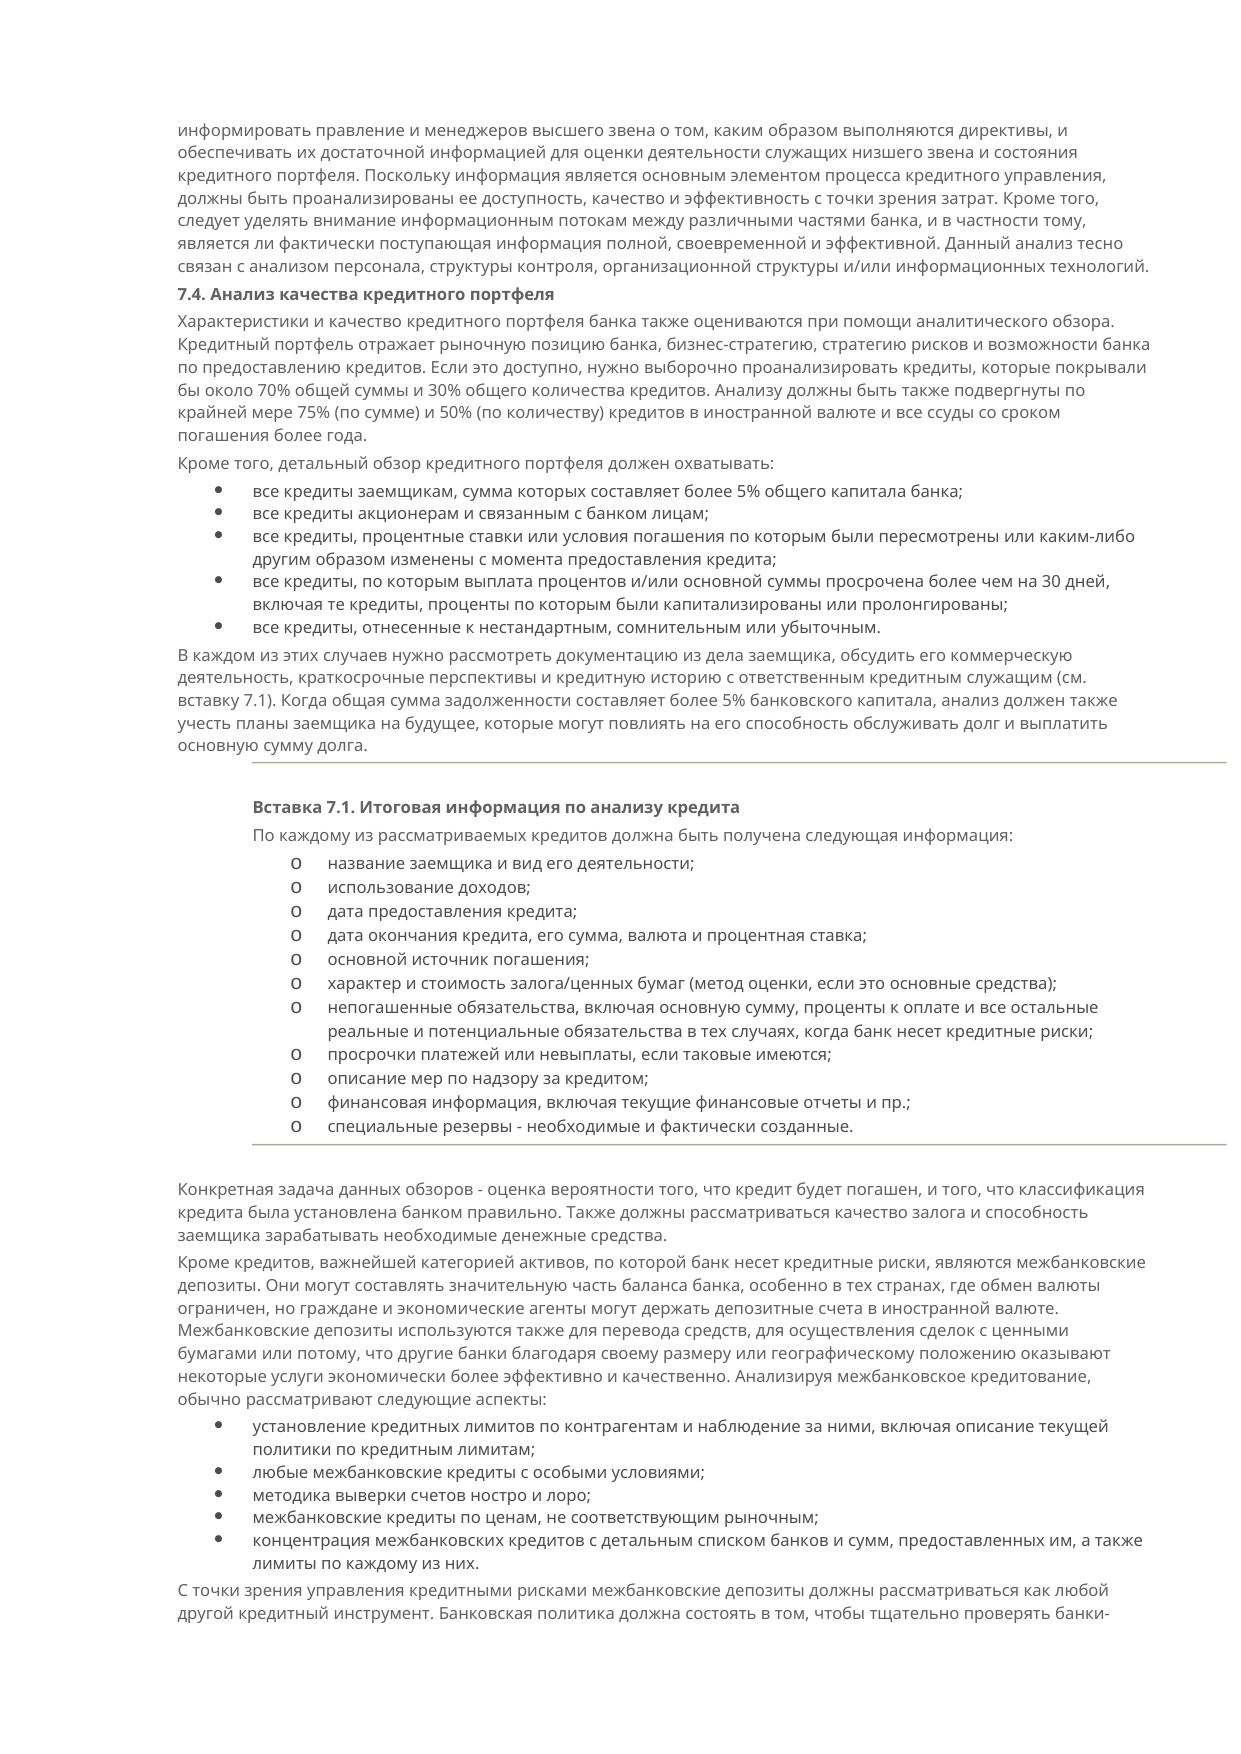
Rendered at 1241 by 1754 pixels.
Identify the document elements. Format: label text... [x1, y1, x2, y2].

list межбанковские кредиты по ценам, не соответствующим рыночным; [215, 1506, 1152, 1528]
text 7.4. Анализ качества кредитного портфеля [177, 282, 1152, 305]
text Кроме того, детальный обзор кредитного портфеля должен охватывать: [177, 451, 1152, 474]
list все кредиты заемщикам, сумма которых составляет более 5% общего капитала банка; [215, 479, 1152, 502]
list специальные резервы - необходимые и фактически созданные. [290, 1115, 1152, 1139]
list просрочки платежей или невыплаты, если таковые имеются; [290, 1042, 1152, 1067]
list финансовая информация, включая текущие финансовые отчеты и пр.; [290, 1091, 1152, 1115]
text Кроме кредитов, важнейшей категорией активов, по которой банк несет кредитные риски, являются межбанковские депозиты. Они могут составлять значительную часть баланса банка, особенно в тех странах, где обмен валюты ограничен, но граждане и экономические агенты могут держать депозитные счета в иностранной валюте. Межбанковские депозиты используются также для перевода средств, для осуществления сделок с ценными бумагами или потому, что другие банки благодаря своему размеру или географическому положению оказывают некоторые услуги экономически более эффективно и качественно. Анализируя межбанковское кредитование, обычно рассматривают следующие аспекты: [177, 1251, 1152, 1410]
list характер и стоимость залога/ценных бумаг (метод оценки, если это основные средства); [290, 972, 1152, 996]
list непогашенные обязательства, включая основную сумму, проценты к оплате и все остальные реальные и потенциальные обязательства в тех случаях, когда банк несет кредитные риски; [290, 996, 1152, 1042]
list использование доходов; [290, 875, 1152, 899]
text Характеристики и качество кредитного портфеля банка также оцениваются при помощи аналитического обзора. Кредитный портфель отражает рыночную позицию банка, бизнес-стратегию, стратегию рисков и возможности банка по предоставлению кредитов. Если это доступно, нужно выборочно проанализировать кредиты, которые покрывали бы около 70% общей суммы и 30% общего количества кредитов. Анализу должны быть также подвергнуты по крайней мере 75% (по сумме) и 50% (по количеству) кредитов в иностранной валюте и все ссуды со сроком погашения более года. [177, 310, 1152, 446]
list название заемщика и вид его деятельности; [290, 851, 1152, 875]
list установление кредитных лимитов по контрагентам и наблюдение за ними, включая описание текущей политики по кредитным лимитам; [215, 1415, 1152, 1460]
text Вставка 7.1. Итоговая информация по анализу кредита [252, 796, 1152, 818]
list основной источник погашения; [290, 948, 1152, 972]
list все кредиты, отнесенные к нестандартным, сомнительным или убыточным. [215, 615, 1152, 638]
list все кредиты акционерам и связанным с банком лицам; [215, 502, 1152, 524]
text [177, 118, 1152, 277]
list любые межбанковские кредиты с особыми условиями; [215, 1460, 1152, 1483]
list концентрация межбанковских кредитов с детальным списком банков и сумм, предоставленных им, а также лимиты по каждому из них. [215, 1528, 1152, 1574]
list все кредиты, по которым выплата процентов и/или основной суммы просрочена более чем на 30 дней, включая те кредиты, проценты по которым были капитализированы или пролонгированы; [215, 570, 1152, 615]
list методика выверки счетов ностро и лоро; [215, 1483, 1152, 1506]
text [177, 1579, 1152, 1624]
list описание мер по надзору за кредитом; [290, 1067, 1152, 1091]
list все кредиты, процентные ставки или условия погашения по которым были пересмотрены или каким-либо другим образом изменены с момента предоставления кредита; [215, 524, 1152, 570]
list дата предоставления кредита; [290, 899, 1152, 923]
list дата окончания кредита, его сумма, валюта и процентная ставка; [290, 923, 1152, 948]
text В каждом из этих случаев нужно рассмотреть документацию из дела заемщика, обсудить его коммерческую деятельность, краткосрочные перспективы и кредитную историю с ответственным кредитным служащим (см. вставку 7.1). Когда общая сумма задолженности составляет более 5% банковского капитала, анализ должен также учесть планы заемщика на будущее, которые могут повлиять на его способность обслуживать долг и выплатить основную сумму долга. [177, 643, 1152, 757]
text По каждому из рассматриваемых кредитов должна быть получена следующая информация: [252, 823, 1152, 846]
text Конкретная задача данных обзоров - оценка вероятности того, что кредит будет погашен, и того, что классификация кредита была установлена банком правильно. Также должны рассматриваться качество залога и способность заемщика зарабатывать необходимые денежные средства. [177, 1178, 1152, 1246]
